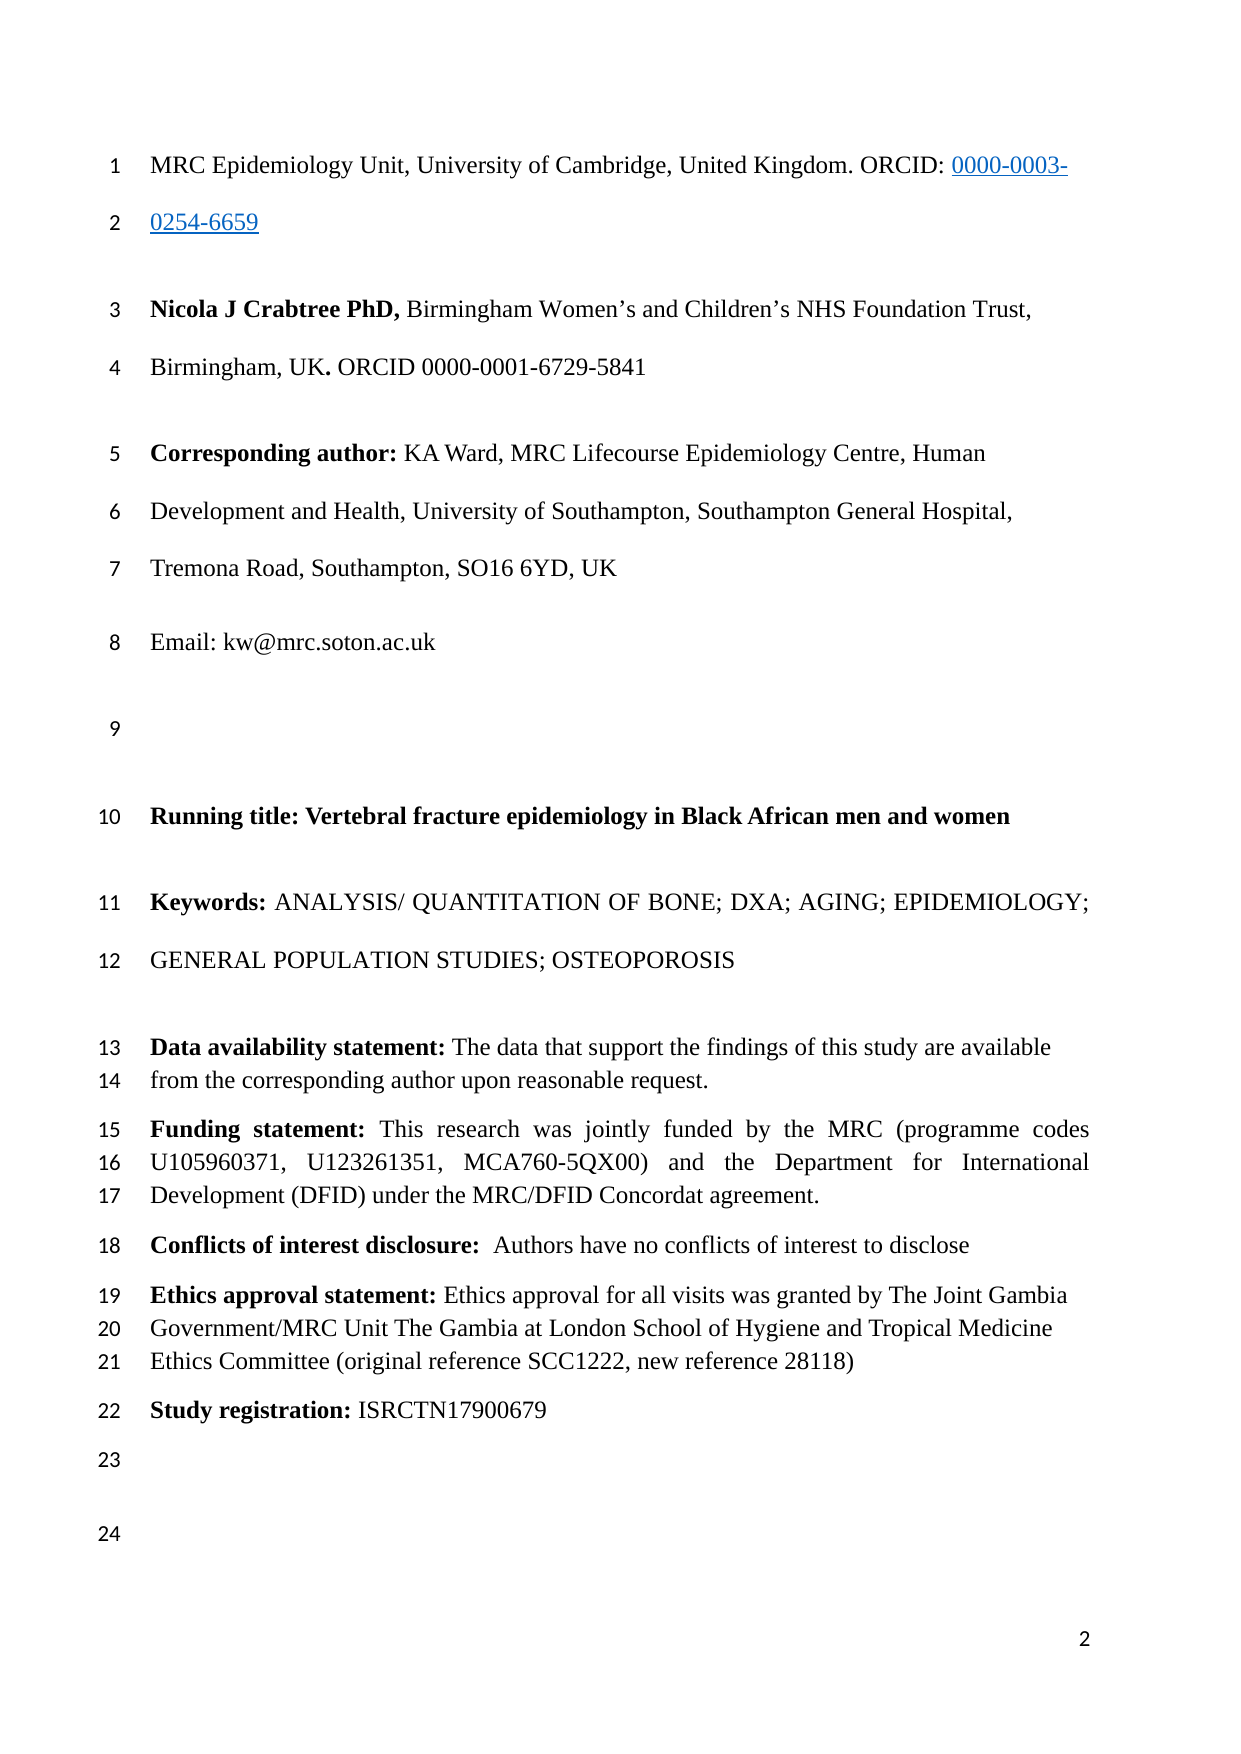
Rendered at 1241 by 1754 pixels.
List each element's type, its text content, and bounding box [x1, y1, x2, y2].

text Running title: Vertebral fracture epidemiology in Black African men and women [150, 801, 1090, 829]
text Funding statement: This research was jointly funded by the MRC (programme codes U105960371, U123261351, MCA760-5QX00) and the Department for International Development (DFID) under the MRC/DFID Concordat agreement. [150, 1114, 1090, 1209]
text Email: kw@mrc.soton.ac.uk [150, 627, 1090, 656]
text Nicola J Crabtree PhD, Birmingham Women’s and Children’s NHS Foundation Trust, Birmingham, UK. ORCID 0000-0001-6729-5841 [150, 294, 1090, 380]
text Conflicts of interest disclosure: Authors have no conflicts of interest to disclose [150, 1230, 1090, 1259]
text Data availability statement: The data that support the findings of this study are available from the corresponding author upon reasonable request. [150, 1032, 1090, 1093]
text Study registration: ISRCTN17900679 [150, 1396, 1090, 1424]
text Corresponding author: KA Ward, MRC Lifecourse Epidemiology Centre, Human Development and Health, University of Southampton, Southampton General Hospital, Tremona Road, Southampton, SO16 6YD, UK [150, 438, 1090, 582]
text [150, 150, 1090, 236]
text Keywords: ANALYSIS/ QUANTITATION OF BONE; DXA; AGING; EPIDEMIOLOGY; GENERAL POPULATION STUDIES; OSTEOPOROSIS [150, 887, 1090, 974]
text Ethics approval statement: Ethics approval for all visits was granted by The Joint Gambia Government/MRC Unit The Gambia at London School of Hygiene and Tropical Medicine Ethics Committee (original reference SCC1222, new reference 28118) [150, 1280, 1090, 1374]
